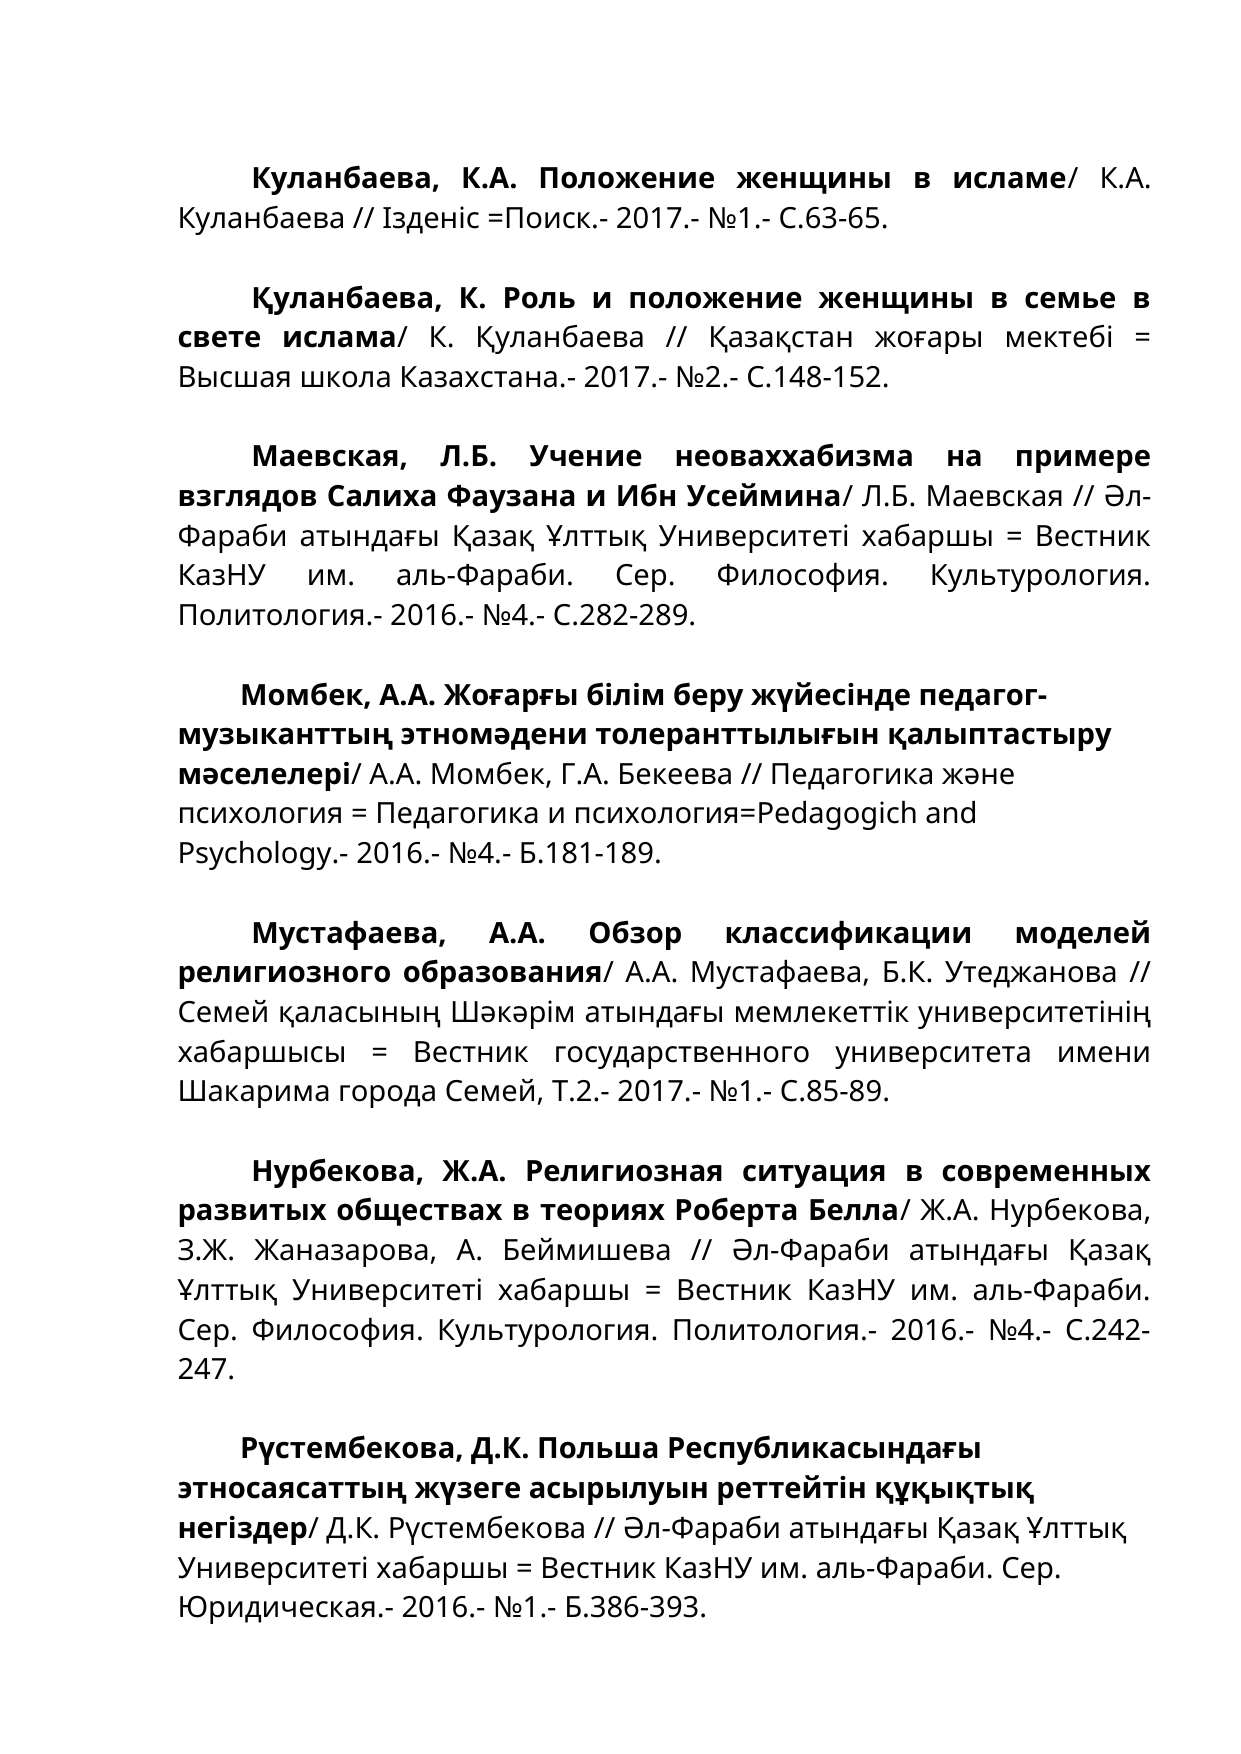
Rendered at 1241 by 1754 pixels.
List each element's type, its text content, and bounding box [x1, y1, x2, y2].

text Маевская, Л.Б. Учение неоваххабизма на примере взглядов Салиха Фаузана и Ибн Усеймина/ Л.Б. Маевская // Әл-Фараби атындағы Қазақ Ұлттық Университеті хабаршы = Вестник КазНУ им. аль-Фараби. Сер. Философия. Культурология. Политология.- 2016.- №4.- С.282-289. [177, 436, 1152, 634]
text Момбек, А.А. Жоғарғы білім беру жүйесінде педагог-музыканттың этномәдени толеранттылығын қалыптастыру мәселелері/ А.А. Момбек, Г.А. Бекеева // Педагогика және психология = Педагогика и психология=Pedagogich and Psychology.- 2016.- №4.- Б.181-189. [177, 674, 1152, 872]
text Мустафаева, А.А. Обзор классификации моделей религиозного образования/ А.А. Мустафаева, Б.К. Утеджанова // Семей қаласының Шәкәрім атындағы мемлекеттік университетінің хабаршысы = Вестник государственного университета имени Шакарима города Семей, Т.2.- 2017.- №1.- С.85-89. [177, 912, 1152, 1110]
text Рүстембекова, Д.К. Польша Республикасындағы этносаясаттың жүзеге асырылуын реттейтін құқықтық негіздер/ Д.К. Рүстембекова // Әл-Фараби атындағы Қазақ Ұлттық Университеті хабаршы = Вестник КазНУ им. аль-Фараби. Сер. Юридическая.- 2016.- №1.- Б.386-393. [177, 1428, 1152, 1626]
text Қуланбаева, К. Роль и положение женщины в семье в свете ислама/ К. Қуланбаева // Қазақстан жоғары мектебі = Высшая школа Казахстана.- 2017.- №2.- С.148-152. [177, 277, 1152, 396]
text Нурбекова, Ж.А. Религиозная ситуация в современных развитых обществах в теориях Роберта Белла/ Ж.А. Нурбекова, З.Ж. Жаназарова, А. Беймишева // Әл-Фараби атындағы Қазақ Ұлттық Университеті хабаршы = Вестник КазНУ им. аль-Фараби. Сер. Философия. Культурология. Политология.- 2016.- №4.- С.242-247. [177, 1150, 1152, 1388]
text Куланбаева, К.А. Положение женщины в исламе/ К.А. Куланбаева // Ізденіс =Поиск.- 2017.- №1.- С.63-65. [177, 158, 1152, 237]
